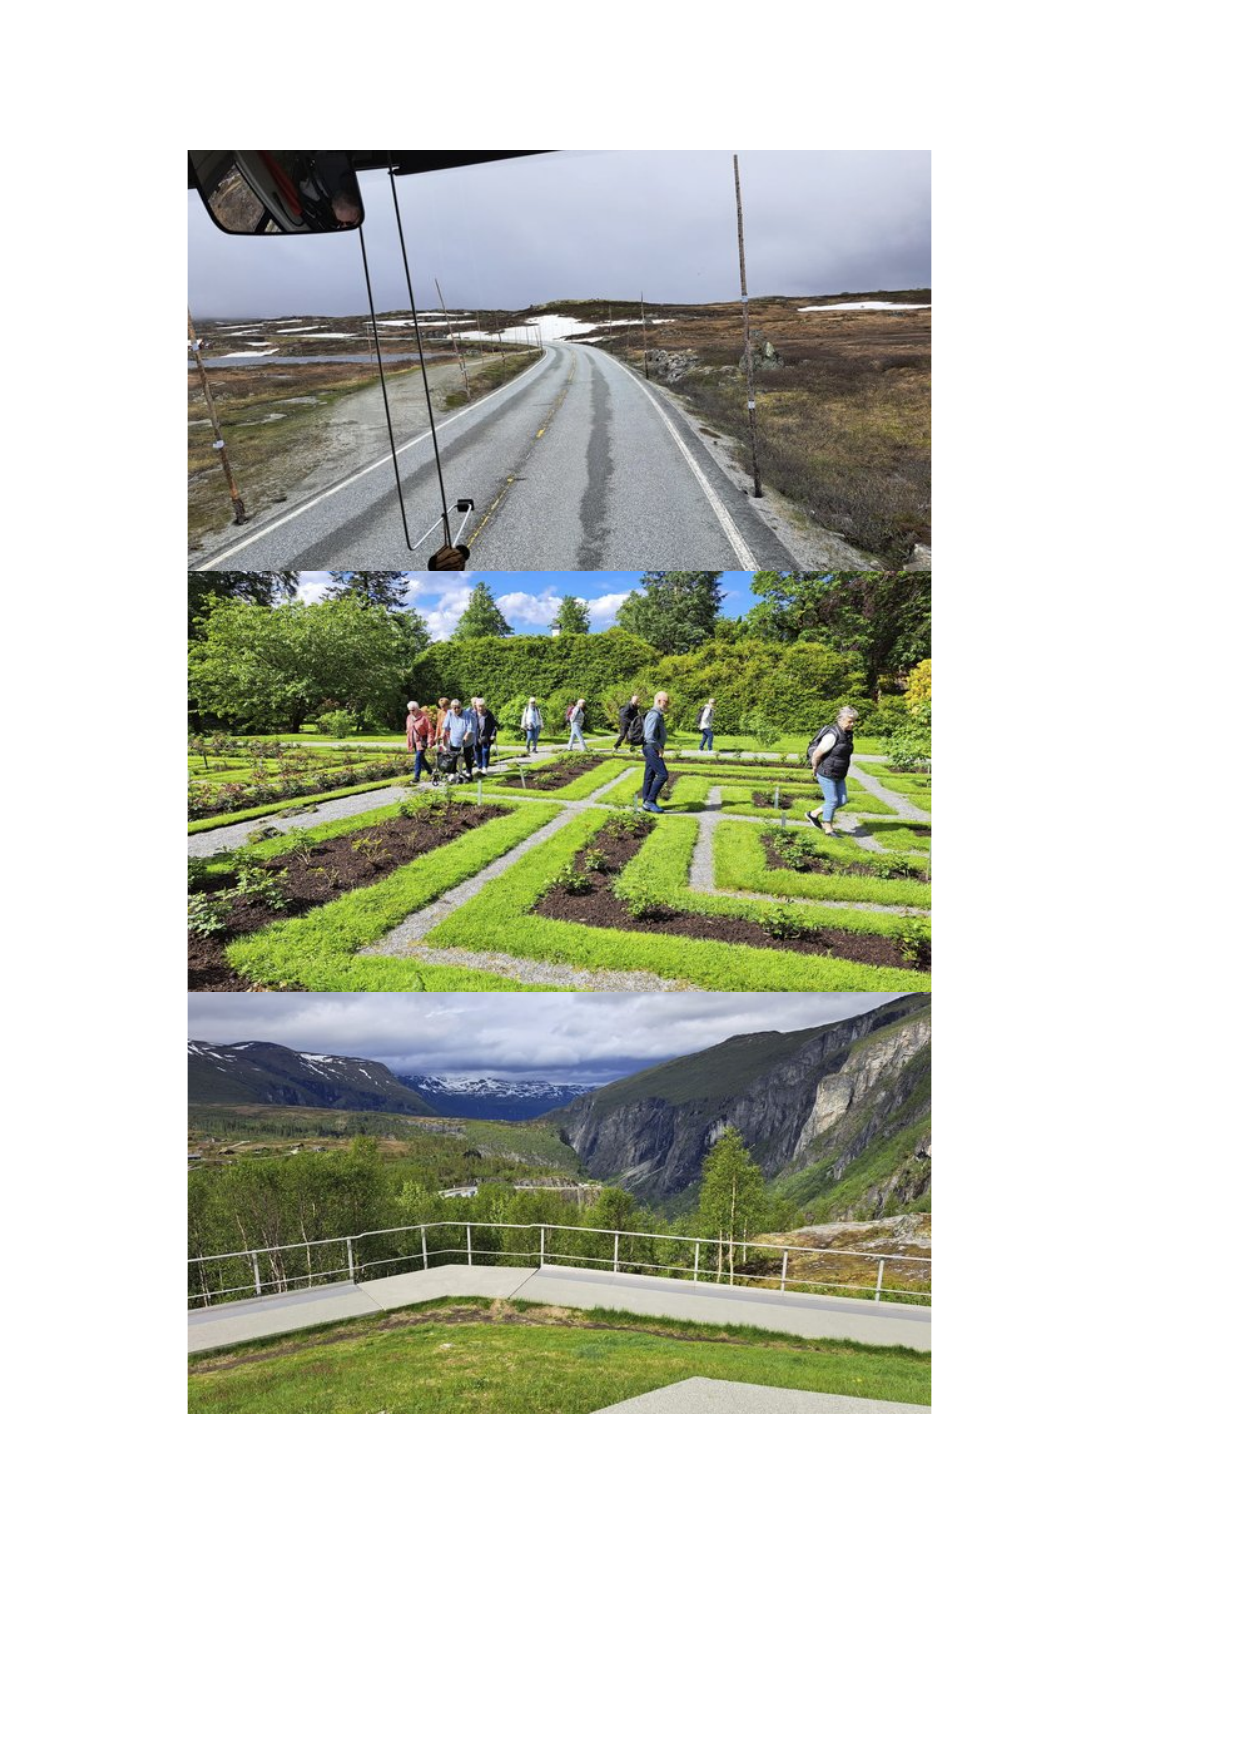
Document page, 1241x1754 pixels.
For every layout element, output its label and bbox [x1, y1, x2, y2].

picture [187, 150, 932, 1414]
